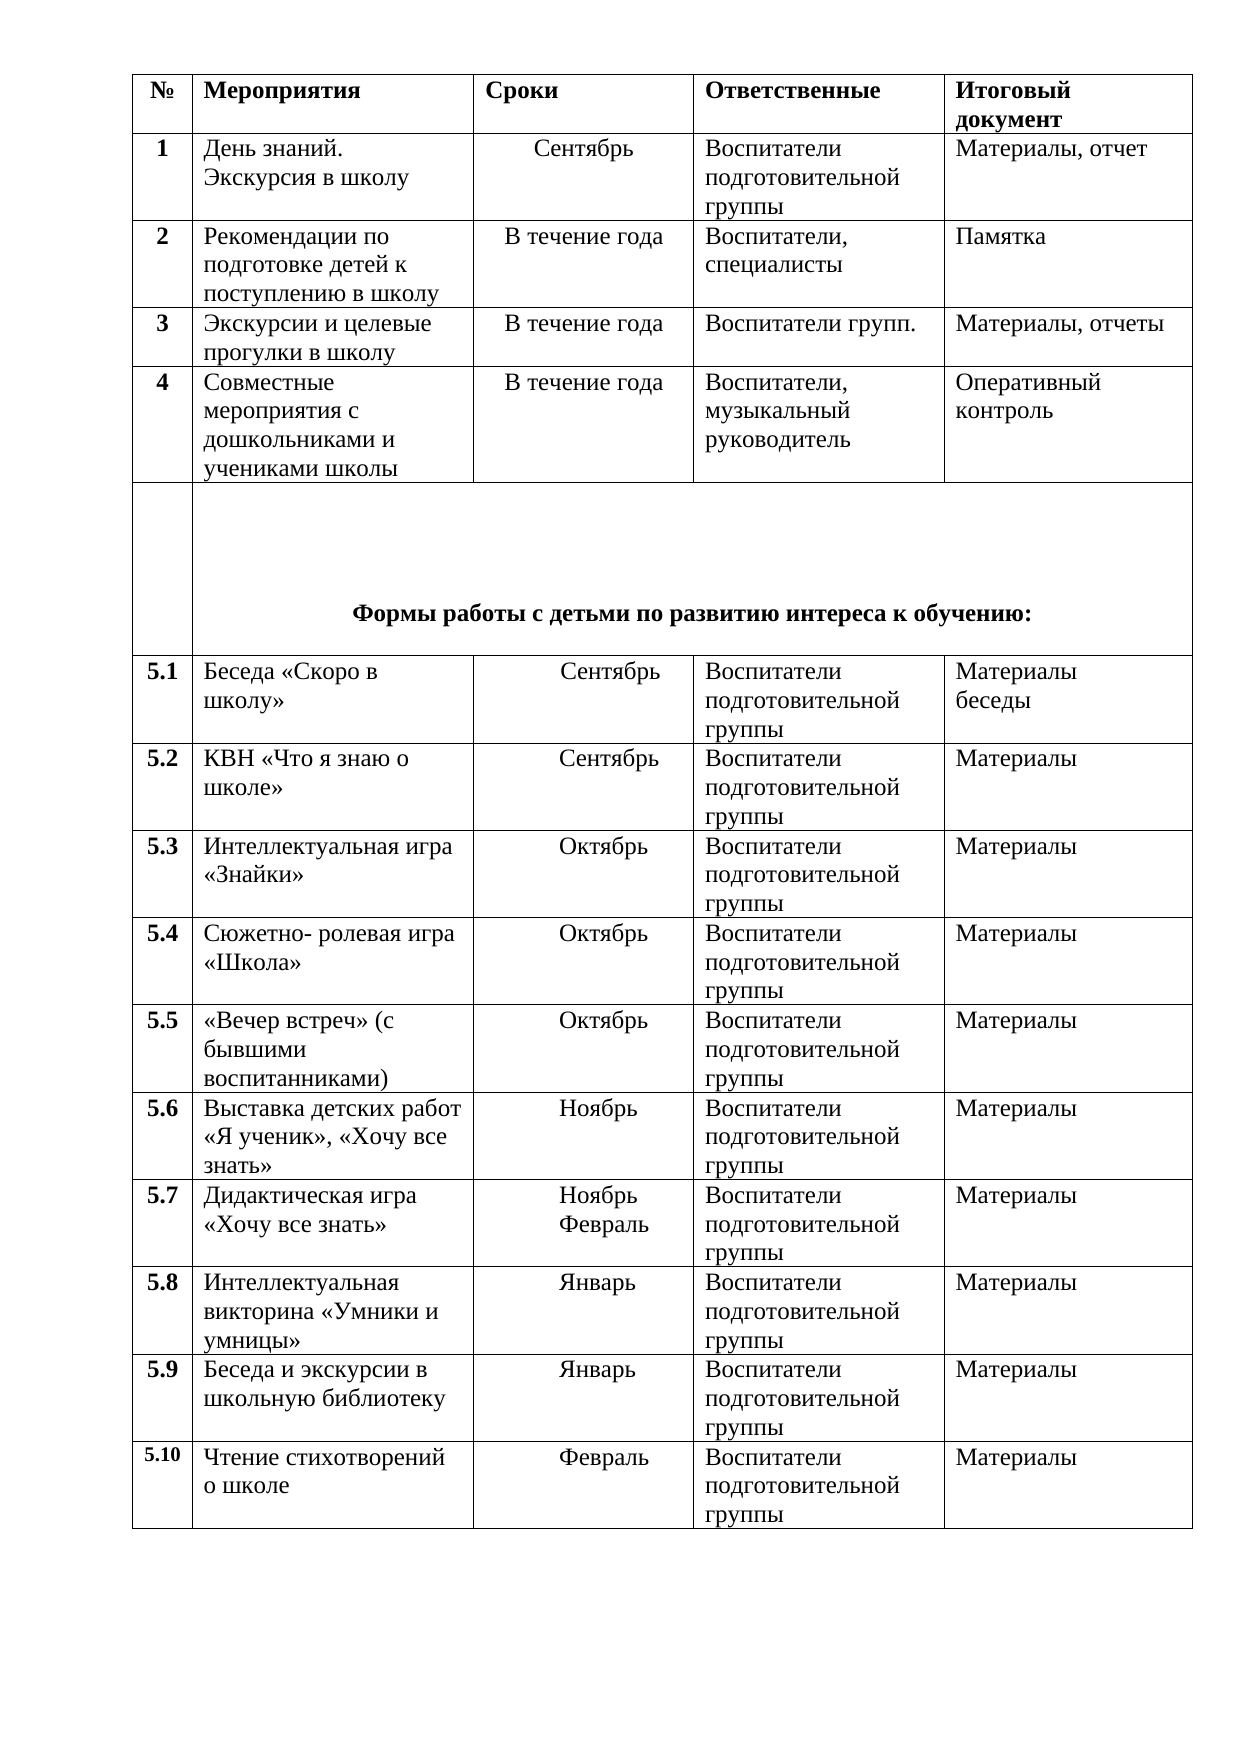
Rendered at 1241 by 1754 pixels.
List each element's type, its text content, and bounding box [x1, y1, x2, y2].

table_cell Ноябрь Февраль [474, 1180, 693, 1266]
table_cell 5.4 [133, 918, 192, 1004]
table_cell 4 [133, 367, 192, 482]
table_cell Воспитатели подготовительной группы [694, 1180, 944, 1266]
table_cell Октябрь [474, 1005, 693, 1092]
table_cell Материалы [945, 1093, 1192, 1179]
table_cell Январь [474, 1355, 693, 1441]
table_cell 5.9 [133, 1355, 192, 1441]
table_cell Формы работы с детьми по развитию интереса к обучению: [193, 483, 1192, 655]
table_cell 5.7 [133, 1180, 192, 1266]
table_cell Сентябрь [474, 656, 693, 742]
table_cell В течение года [474, 367, 693, 482]
table_cell Оперативный контроль [945, 367, 1192, 482]
table_cell Совместные мероприятия с дошкольниками и учениками школы [193, 367, 473, 482]
table_cell Интеллектуальная игра «Знайки» [193, 831, 473, 917]
table_cell 5.2 [133, 744, 192, 830]
table_cell Беседа «Скоро в школу» [193, 656, 473, 742]
table_cell Октябрь [474, 918, 693, 1004]
table_cell В течение года [474, 308, 693, 366]
table_cell Воспитатели подготовительной группы [694, 1355, 944, 1441]
table_cell Воспитатели подготовительной группы [694, 1267, 944, 1353]
table_cell Материалы [945, 918, 1192, 1004]
table_cell Материалы, отчет [945, 134, 1192, 220]
table_cell Воспитатели групп. [694, 308, 944, 366]
table_cell Итоговый документ [945, 75, 1192, 132]
table_cell Октябрь [474, 831, 693, 917]
table_cell Интеллектуальная викторина «Умники и умницы» [193, 1267, 473, 1353]
table_cell Воспитатели подготовительной группы [694, 831, 944, 917]
table_cell Сюжетно- ролевая игра «Школа» [193, 918, 473, 1004]
table_cell Сроки [474, 75, 693, 132]
table_cell КВН «Что я знаю о школе» [193, 744, 473, 830]
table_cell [694, 1442, 944, 1528]
table_cell 5.8 [133, 1267, 192, 1353]
table_cell «Вечер встреч» (с бывшими воспитанниками) [193, 1005, 473, 1092]
table_cell Воспитатели подготовительной группы [694, 918, 944, 1004]
table_cell № [133, 75, 192, 132]
table_cell Материалы [945, 1442, 1192, 1528]
table_cell Воспитатели подготовительной группы [694, 1093, 944, 1179]
table_cell [133, 483, 192, 655]
table_cell Выставка детских работ «Я ученик», «Хочу все знать» [193, 1093, 473, 1179]
table_cell В течение года [474, 221, 693, 307]
table_cell Памятка [945, 221, 1192, 307]
table_cell Беседа и экскурсии в школьную библиотеку [193, 1355, 473, 1441]
table_cell Сентябрь [474, 134, 693, 220]
table_cell Ноябрь [474, 1093, 693, 1179]
table_cell Материалы беседы [945, 656, 1192, 742]
table_cell День знаний. Экскурсия в школу [193, 134, 473, 220]
table_cell Воспитатели подготовительной группы [694, 744, 944, 830]
table_cell 1 [133, 134, 192, 220]
table_cell Материалы [945, 1267, 1192, 1353]
table_cell Мероприятия [193, 75, 473, 132]
table_cell Февраль [474, 1442, 693, 1528]
table_cell 5.6 [133, 1093, 192, 1179]
table_cell Воспитатели, специалисты [694, 221, 944, 307]
table_cell 5.5 [133, 1005, 192, 1092]
table_cell Сентябрь [474, 744, 693, 830]
table_cell 5.3 [133, 831, 192, 917]
table_cell Воспитатели подготовительной группы [694, 134, 944, 220]
table_cell Ответственные [694, 75, 944, 132]
table_cell Воспитатели подготовительной группы [694, 656, 944, 742]
table_cell Материалы [945, 1180, 1192, 1266]
table_cell 5.10 [133, 1442, 192, 1528]
table_cell Материалы [945, 831, 1192, 917]
table_cell Материалы, отчеты [945, 308, 1192, 366]
table_cell Воспитатели подготовительной группы [694, 1005, 944, 1092]
table_cell 2 [133, 221, 192, 307]
table_cell 5.1 [133, 656, 192, 742]
table_cell Экскурсии и целевые прогулки в школу [193, 308, 473, 366]
table_cell Материалы [945, 744, 1192, 830]
table_cell Материалы [945, 1005, 1192, 1092]
table_cell Дидактическая игра «Хочу все знать» [193, 1180, 473, 1266]
table_cell Январь [474, 1267, 693, 1353]
table_cell Чтение стихотворений о школе [193, 1442, 473, 1528]
table_cell Рекомендации по подготовке детей к поступлению в школу [193, 221, 473, 307]
table_cell Воспитатели, музыкальный руководитель [694, 367, 944, 482]
table_cell 3 [133, 308, 192, 366]
table_cell Материалы [945, 1355, 1192, 1441]
